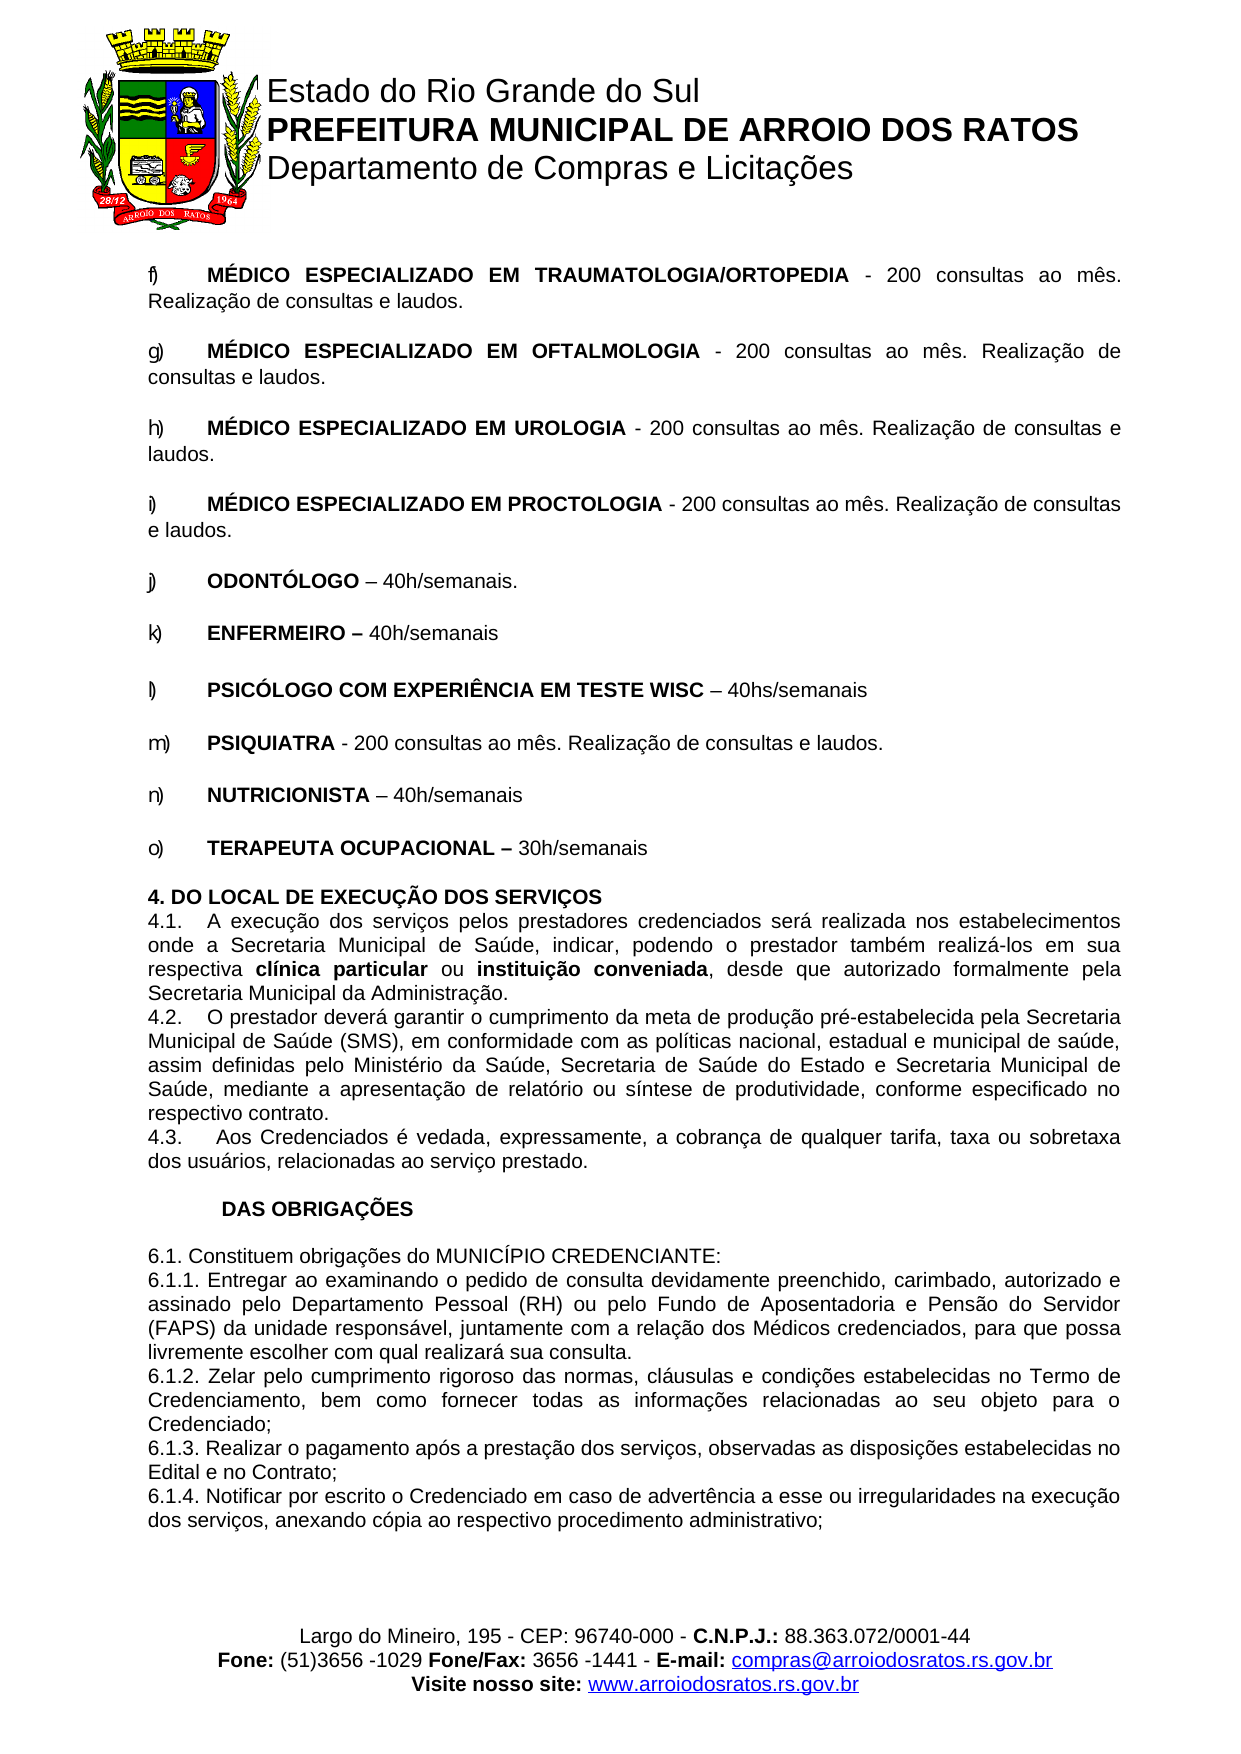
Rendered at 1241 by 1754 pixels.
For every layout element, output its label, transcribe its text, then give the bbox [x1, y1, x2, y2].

list MÉDICO ESPECIALIZADO EM PROCTOLOGIA - 200 consultas ao mês. Realização de consultas e laudos. [148, 489, 1122, 542]
list MÉDICO ESPECIALIZADO EM UROLOGIA - 200 consultas ao mês. Realização de consultas e laudos. [148, 413, 1122, 465]
picture [77, 26, 271, 233]
list O prestador deverá garantir o cumprimento da meta de produção pré-estabelecida pela Secretaria Municipal de Saúde (SMS), em conformidade com as políticas nacional, estadual e municipal de saúde, assim definidas pelo Ministério da Saúde, Secretaria de Saúde do Estado e Secretaria Municipal de Saúde, mediante a apresentação de relatório ou síntese de produtividade, conforme especificado no respectivo contrato. [148, 1005, 1122, 1124]
list TERAPEUTA OCUPACIONAL – 30h/semanais [148, 833, 1122, 861]
list NUTRICIONISTA – 40h/semanais [148, 780, 1122, 809]
text 4. DO LOCAL DE EXECUÇÃO DOS SERVIÇOS [148, 885, 1122, 909]
text 6.1. Constituem obrigações do MUNICÍPIO CREDENCIANTE: [148, 1244, 1122, 1268]
list PSICÓLOGO COM EXPERIÊNCIA EM TESTE WISC – 40hs/semanais [148, 675, 1122, 704]
list ODONTÓLOGO – 40h/semanais. [148, 566, 1122, 594]
list A execução dos serviços pelos prestadores credenciados será realizada nos estabelecimentos onde a Secretaria Municipal de Saúde, indicar, podendo o prestador também realizá-los em sua respectiva clínica particular ou instituição conveniada, desde que autorizado formalmente pela Secretaria Municipal da Administração. [148, 909, 1122, 1005]
list Aos Credenciados é vedada, expressamente, a cobrança de qualquer tarifa, taxa ou sobretaxa dos usuários, relacionadas ao serviço prestado. [148, 1124, 1122, 1172]
text DAS OBRIGAÇÕES [148, 1196, 1122, 1220]
list MÉDICO ESPECIALIZADO EM OFTALMOLOGIA - 200 consultas ao mês. Realização de consultas e laudos. [148, 337, 1122, 389]
text 6.1.2. Zelar pelo cumprimento rigoroso das normas, cláusulas e condições estabelecidas no Termo de Credenciamento, bem como fornecer todas as informações relacionadas ao seu objeto para o Credenciado; [148, 1364, 1122, 1436]
list MÉDICO ESPECIALIZADO EM TRAUMATOLOGIA/ORTOPEDIA - 200 consultas ao mês. Realização de consultas e laudos. [148, 260, 1122, 313]
list ENFERMEIRO – 40h/semanais [148, 618, 1122, 647]
list PSIQUIATRA - 200 consultas ao mês. Realização de consultas e laudos. [148, 728, 1122, 756]
text 6.1.3. Realizar o pagamento após a prestação dos serviços, observadas as disposições estabelecidas no Edital e no Contrato; [148, 1436, 1122, 1484]
text 6.1.4. Notificar por escrito o Credenciado em caso de advertência a esse ou irregularidades na execução dos serviços, anexando cópia ao respectivo procedimento administrativo; [148, 1484, 1122, 1532]
text 6.1.1. Entregar ao examinando o pedido de consulta devidamente preenchido, carimbado, autorizado e assinado pelo Departamento Pessoal (RH) ou pelo Fundo de Aposentadoria e Pensão do Servidor (FAPS) da unidade responsável, juntamente com a relação dos Médicos credenciados, para que possa livremente escolher com qual realizará sua consulta. [148, 1268, 1122, 1364]
